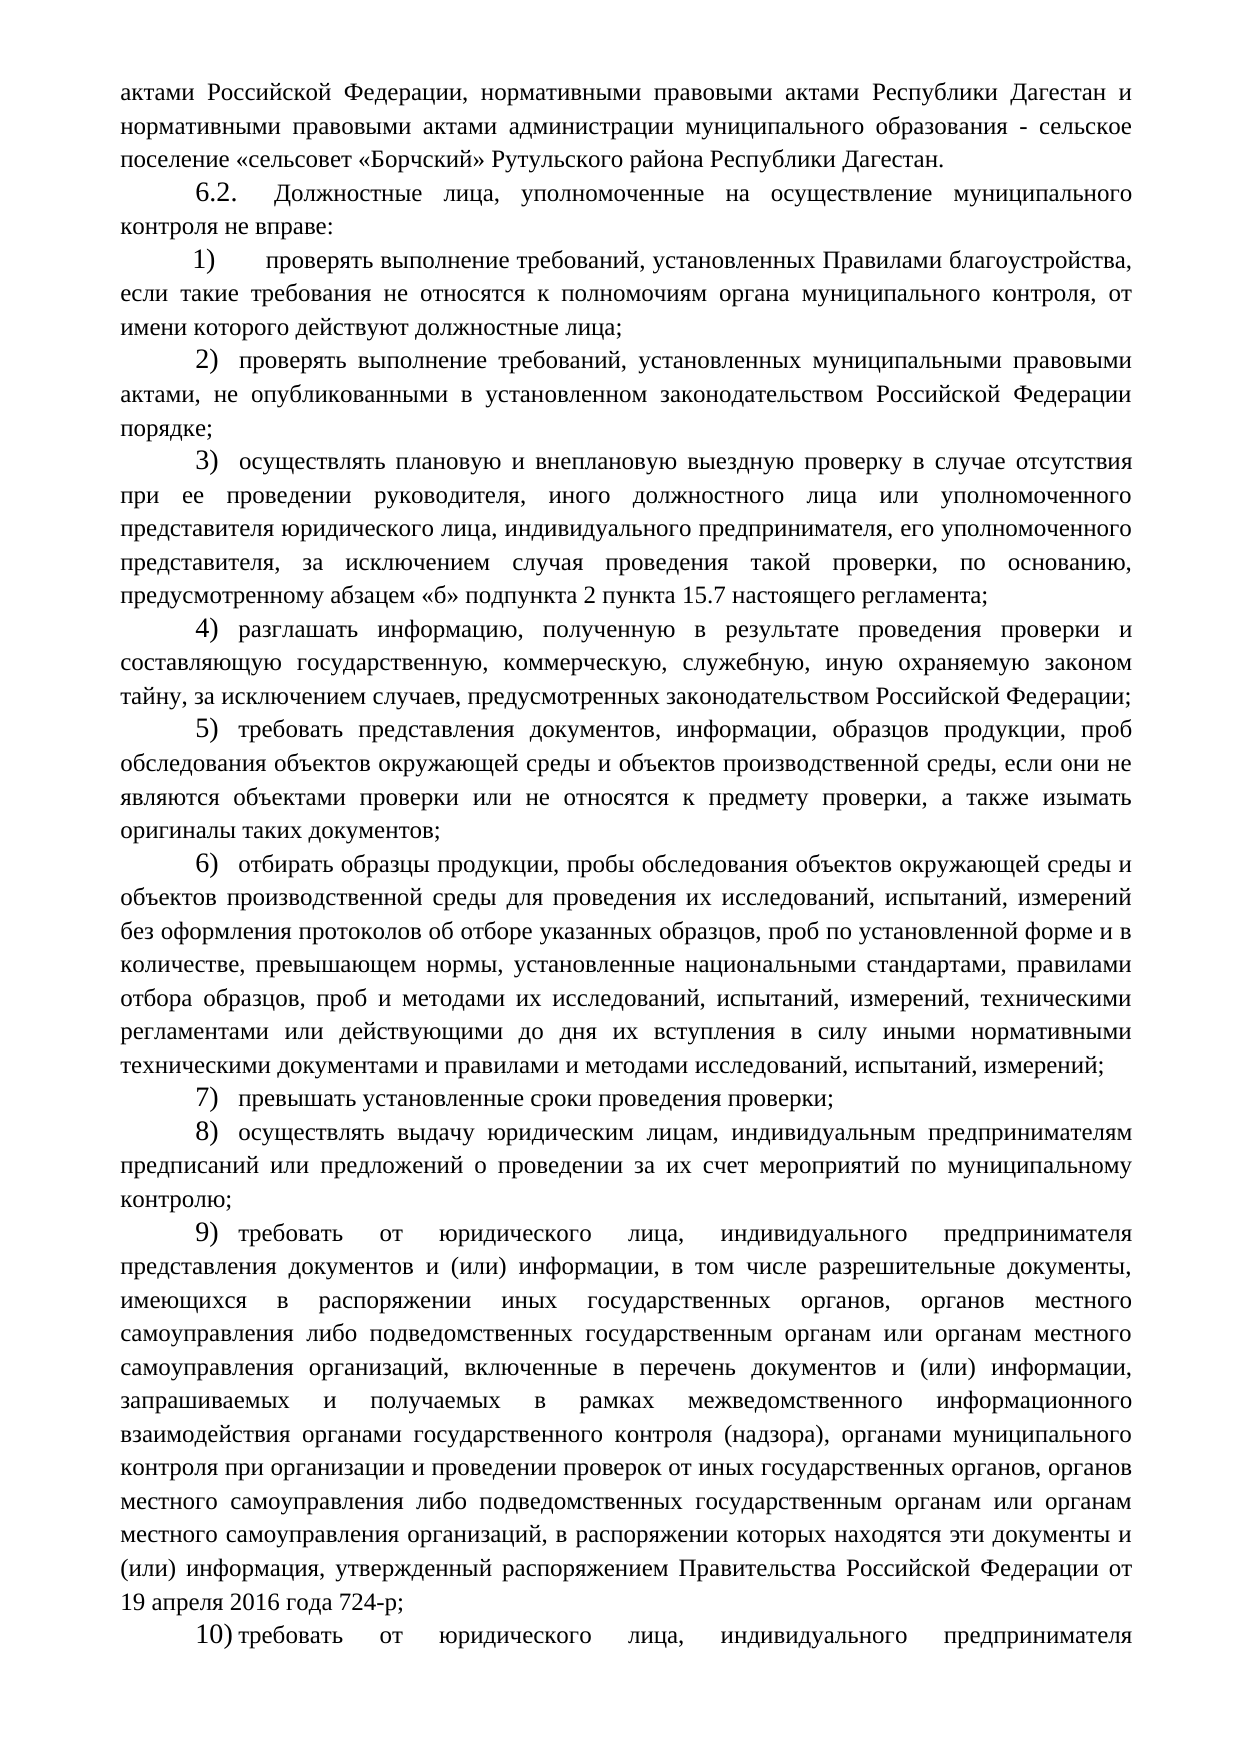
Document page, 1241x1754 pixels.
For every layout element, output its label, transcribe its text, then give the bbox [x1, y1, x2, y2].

list требовать от юридического лица, индивидуального предпринимателя представления документов и (или) информации, в том числе разрешительные документы, имеющихся в распоряжении иных государственных органов, органов местного самоуправления либо подведомственных государственным органам или органам местного самоуправления организаций, включенные в перечень документов и (или) информации, запрашиваемых и получаемых в рамках межведомственного информационного взаимодействия органами государственного контроля (надзора), органами муниципального контроля при организации и проведении проверок от иных государственных органов, органов местного самоуправления либо подведомственных государственным органам или органам местного самоуправления организаций, в распоряжении которых находятся эти документы и (или) информация, утвержденный распоряжением Правительства Российской Федерации от 19 апреля 2016 года 724-р; [120, 1214, 1133, 1617]
list Должностные лица, уполномоченные на осуществление муниципального контроля не вправе: [120, 174, 1133, 242]
list отбирать образцы продукции, пробы обследования объектов окружающей среды и объектов производственной среды для проведения их исследований, испытаний, измерений без оформления протоколов об отборе указанных образцов, проб по установленной форме и в количестве, превышающем нормы, установленные национальными стандартами, правилами отбора образцов, проб и методами их исследований, испытаний, измерений, техническими регламентами или действующими до дня их вступления в силу иными нормативными техническими документами и правилами и методами исследований, испытаний, измерений; [120, 845, 1133, 1080]
list проверять выполнение требований, установленных муниципальными правовыми актами, не опубликованными в установленном законодательством Российской Федерации порядке; [120, 342, 1133, 443]
list требовать представления документов, информации, образцов продукции, проб обследования объектов окружающей среды и объектов производственной среды, если они не являются объектами проверки или не относятся к предмету проверки, а также изымать оригиналы таких документов; [120, 711, 1133, 845]
list разглашать информацию, полученную в результате проведения проверки и составляющую государственную, коммерческую, служебную, иную охраняемую законом тайну, за исключением случаев, предусмотренных законодательством Российской Федерации; [120, 611, 1133, 711]
list осуществлять плановую и внеплановую выездную проверку в случае отсутствия при ее проведении руководителя, иного должностного лица или уполномоченного представителя юридического лица, индивидуального предпринимателя, его уполномоченного представителя, за исключением случая проведения такой проверки, по основанию, предусмотренному абзацем «б» подпункта 2 пункта 15.7 настоящего регламента; [120, 443, 1133, 611]
list осуществлять выдачу юридическим лицам, индивидуальным предпринимателям предписаний или предложений о проведении за их счет мероприятий по муниципальному контролю; [120, 1114, 1133, 1214]
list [120, 74, 1133, 174]
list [120, 1617, 1133, 1650]
list превышать установленные сроки проведения проверки; [120, 1080, 1135, 1114]
list проверять выполнение требований, установленных Правилами благоустройства, если такие требования не относятся к полномочиям органа муниципального контроля, от имени которого действуют должностные лица; [120, 242, 1133, 342]
